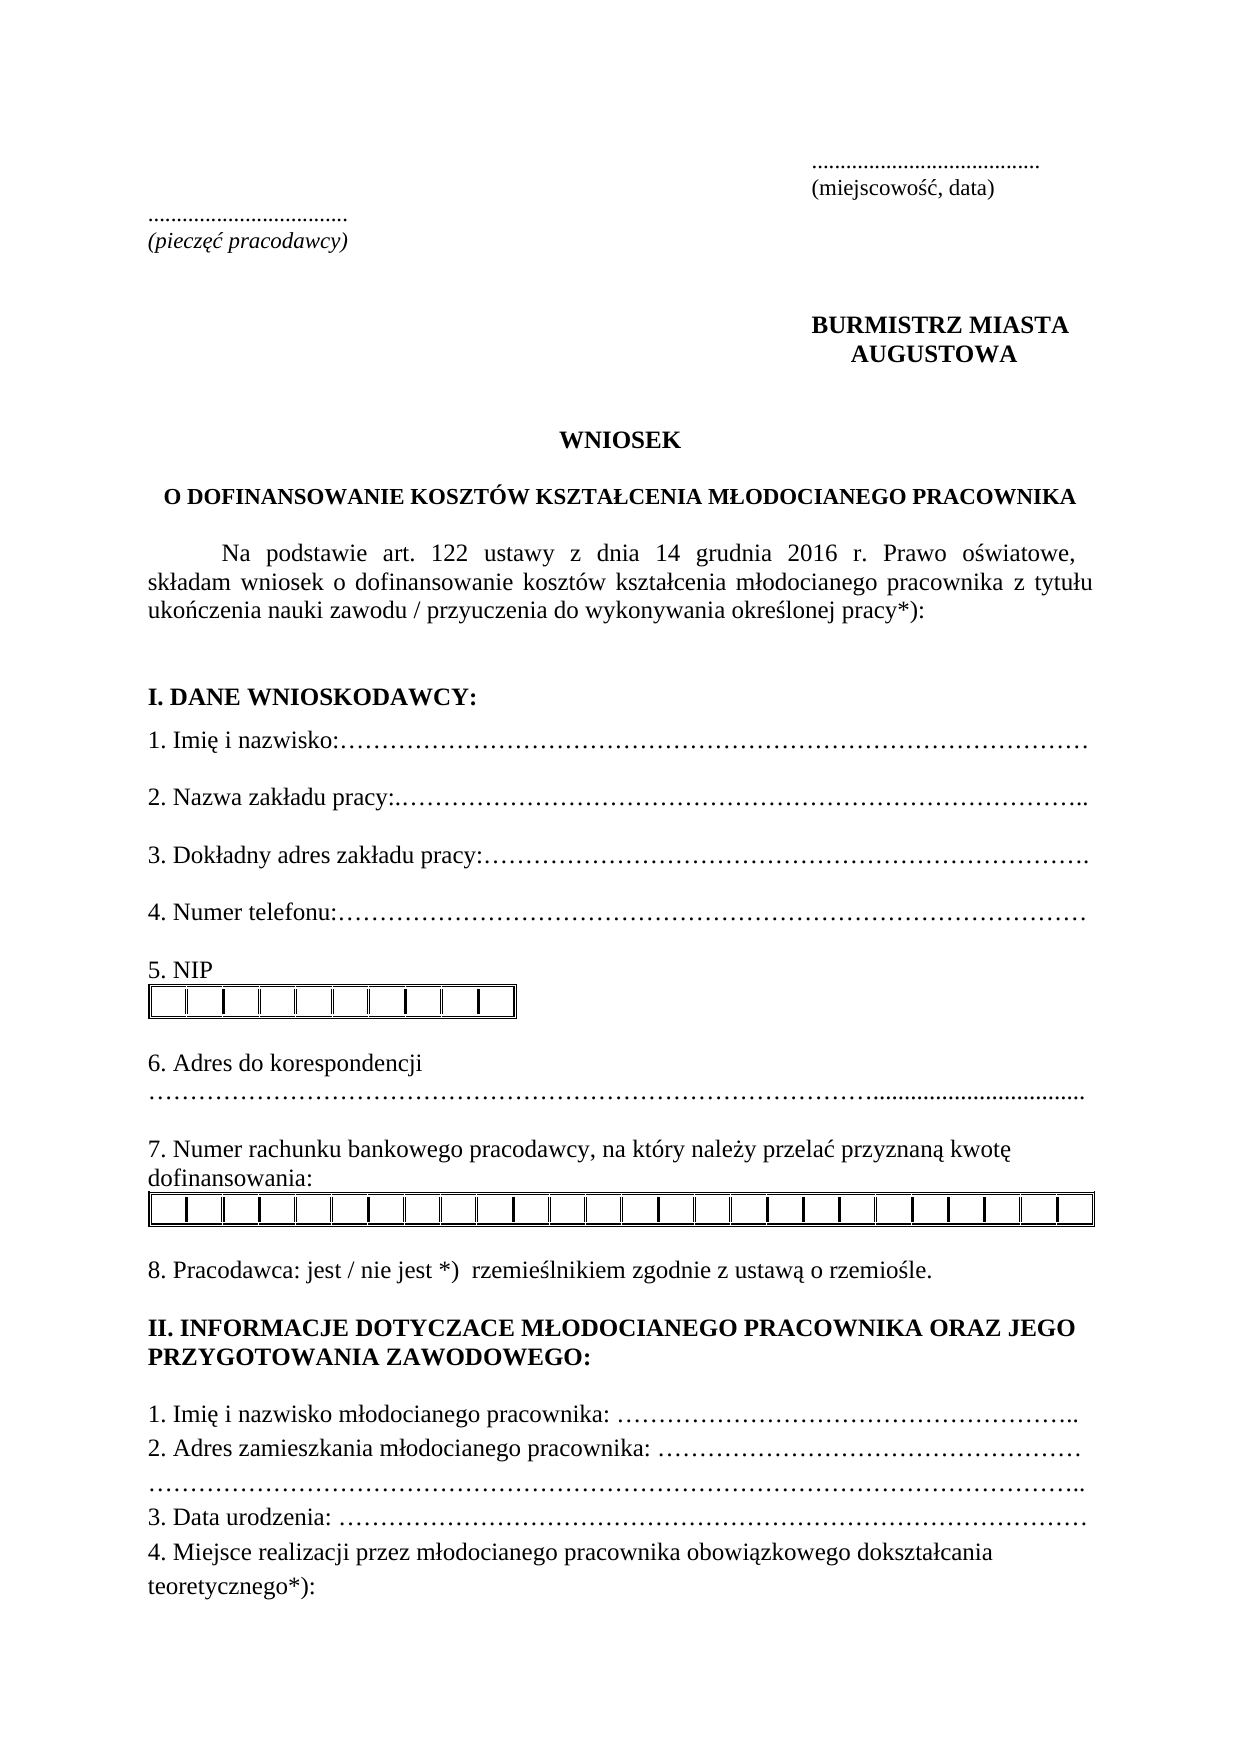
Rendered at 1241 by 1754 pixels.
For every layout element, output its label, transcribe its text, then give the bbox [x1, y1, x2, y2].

text AUGUSTOWA [664, 339, 1093, 368]
table_header [695, 1195, 731, 1223]
table_header [333, 987, 369, 1016]
table_header [876, 1193, 912, 1223]
table_header [948, 1195, 984, 1223]
table_header [803, 1195, 839, 1223]
table_header [368, 1195, 404, 1223]
table_header [441, 1195, 477, 1223]
table_header [223, 987, 259, 1016]
text II. INFORMACJE DOTYCZACE MŁODOCIANEGO PRACOWNIKA ORAZ JEGO PRZYGOTOWANIA ZAWODOWEGO: [148, 1313, 1093, 1370]
table_header [550, 1195, 586, 1223]
table_header [296, 987, 332, 1016]
text 7. Numer rachunku bankowego pracodawcy, na który należy przelać przyznaną kwotę dofinansowania: [148, 1134, 1093, 1191]
table_header [984, 1195, 1021, 1223]
table_header [369, 987, 405, 1016]
table_header [186, 1193, 223, 1223]
table_header [513, 1195, 549, 1223]
table_header [152, 1195, 186, 1223]
table_header [767, 1195, 803, 1223]
text 2. Nazwa zakładu pracy:.……………………………………………………………………….. [148, 782, 1093, 811]
table_header [259, 1195, 296, 1223]
text 8. Pracodawca: jest / nie jest *) rzemieślnikiem zgodnie z ustawą o rzemiośle. [148, 1255, 1093, 1284]
text 4. Numer telefonu:……………………………………………………………………………… [148, 897, 1093, 926]
table_header [405, 1195, 441, 1223]
table_header [478, 987, 513, 1016]
table_header [1057, 1195, 1092, 1223]
text (miejscowość, data) [148, 174, 1093, 200]
table_header [152, 987, 186, 1016]
text ........................................ [738, 148, 1093, 174]
table_header [622, 1195, 658, 1223]
text 4. Miejsce realizacji przez młodocianego pracownika obowiązkowego dokształcania teoretycznego*): [148, 1537, 1093, 1600]
table_header [186, 985, 223, 1016]
text 5. NIP [148, 955, 1093, 984]
table_header [260, 987, 296, 1016]
table_header [839, 1195, 876, 1223]
text 2. Adres zamieszkania młodocianego pracownika: …………………………………………… ………………………………………………………………………………………………….. [148, 1433, 1093, 1497]
text 1. Imię i nazwisko młodocianego pracownika: ……………………………………………….. [148, 1399, 1093, 1428]
text 6. Adres do korespondencji …………………………………………………………………………….................................. [148, 1048, 1093, 1105]
text (pieczęć pracodawcy) [148, 227, 1093, 253]
table_header [442, 987, 478, 1016]
text 3. Data urodzenia: ……………………………………………………………………………… [148, 1502, 1093, 1531]
text 1. Imię i nazwisko:……………………………………………………………………………… [148, 725, 1093, 754]
text BURMISTRZ MIASTA [738, 311, 1093, 339]
table_header [405, 987, 442, 1016]
text Na podstawie art. 122 ustawy z dnia 14 grudnia 2016 r. Prawo oświatowe, składam wniosek o dofinansowanie kosztów kształcenia młodocianego pracownika z tytułu ukończenia nauki zawodu / przyuczenia do wykonywania określonej pracy*): [148, 538, 1093, 624]
text 3. Dokładny adres zakładu pracy:………………………………………………………………. [148, 840, 1093, 869]
table_header [296, 1195, 332, 1223]
text ................................... [148, 200, 1093, 227]
text O DOFINANSOWANIE KOSZTÓW KSZTAŁCENIA MŁODOCIANEGO PRACOWNIKA [148, 483, 1093, 509]
table_header [1021, 1193, 1057, 1223]
table_header [223, 1193, 259, 1223]
text I. DANE WNIOSKODAWCY: [148, 682, 1093, 711]
table_header [332, 1193, 368, 1223]
table_header [912, 1195, 948, 1223]
text WNIOSEK [148, 426, 1093, 454]
table_header [731, 1193, 767, 1223]
table_header [586, 1195, 622, 1223]
table_header [658, 1195, 694, 1223]
table_header [477, 1195, 513, 1223]
